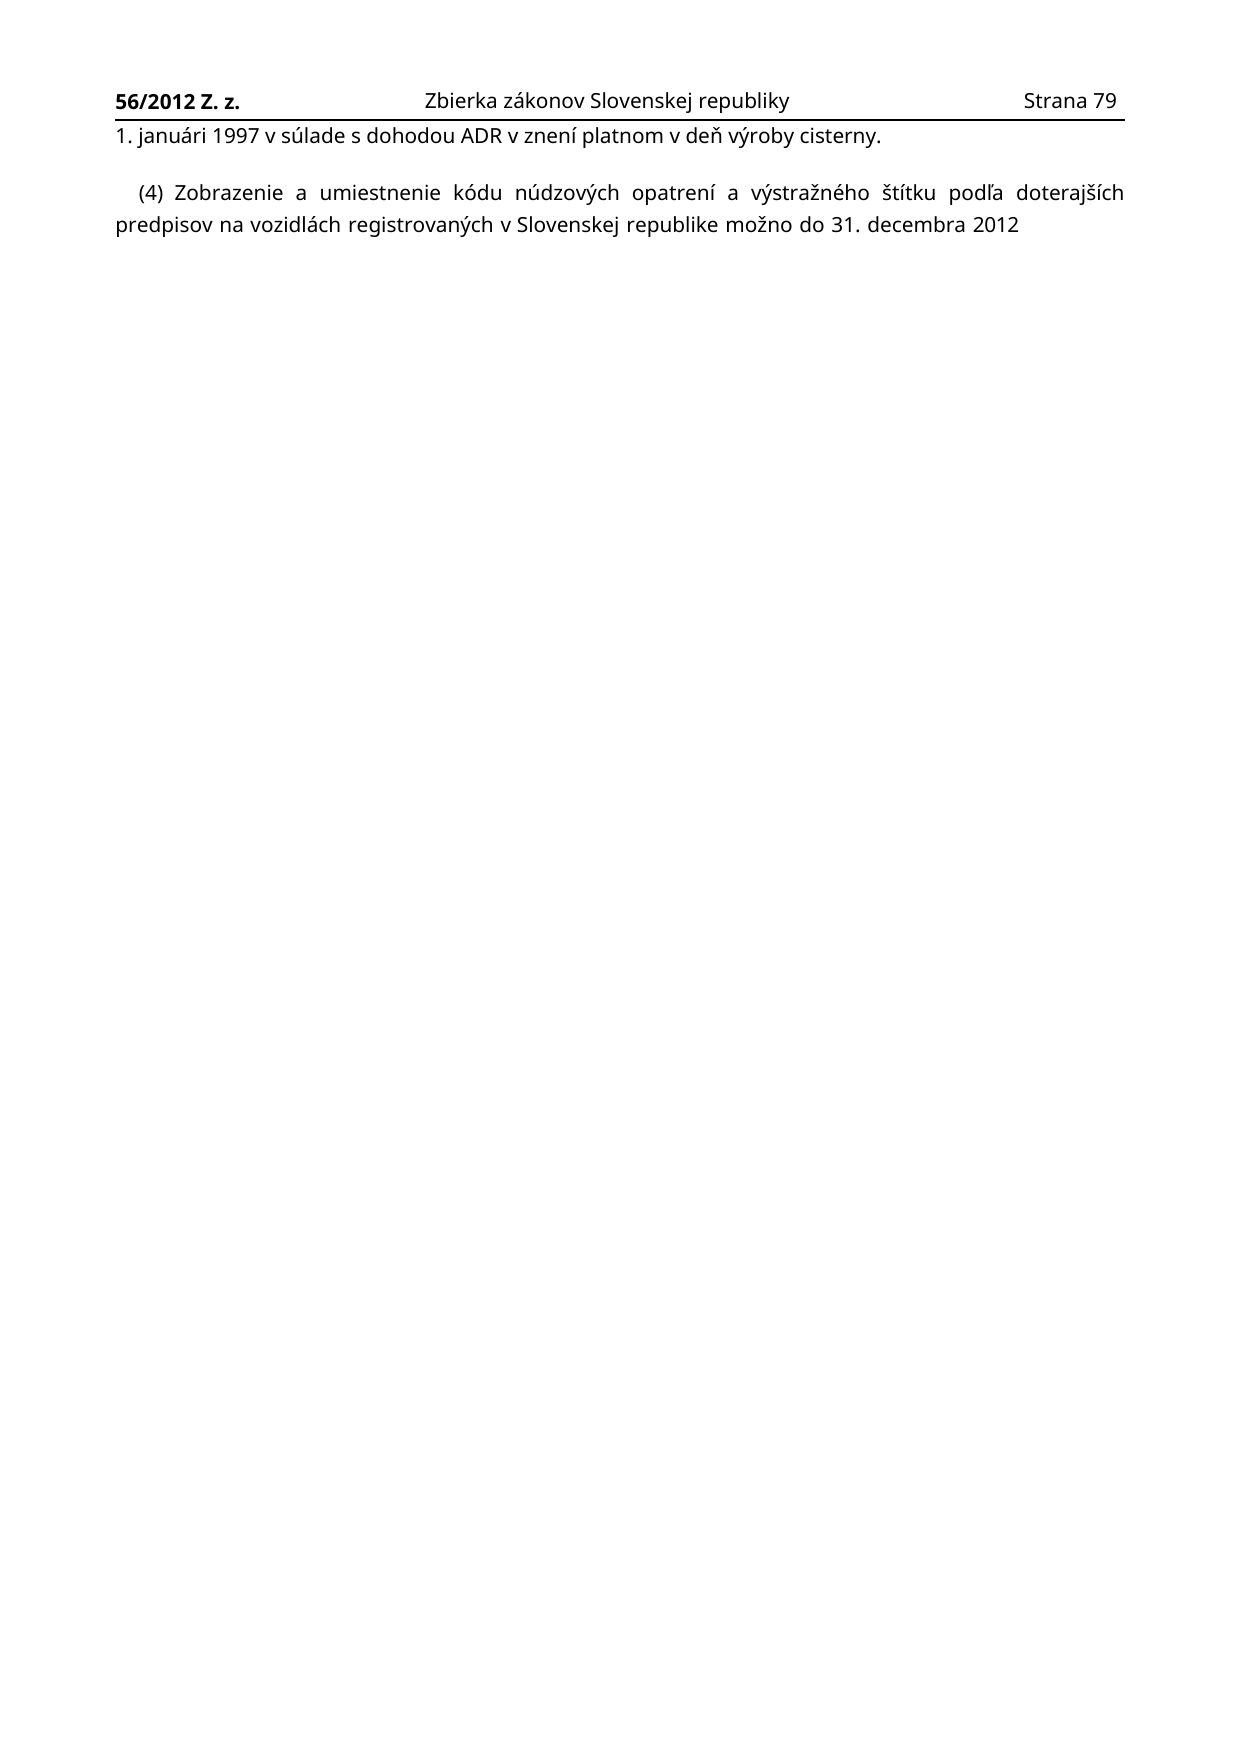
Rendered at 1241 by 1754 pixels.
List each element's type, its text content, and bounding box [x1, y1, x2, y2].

text 1. januári 1997 v súlade s dohodou ADR v znení platnom v deň výroby cisterny. [115, 121, 1136, 149]
list Zobrazenie a umiestnenie kódu núdzových opatrení a výstražného štítku podľa doterajších predpisov na vozidlách registrovaných v Slovenskej republike možno do 31. decembra 2012 [115, 178, 1125, 239]
